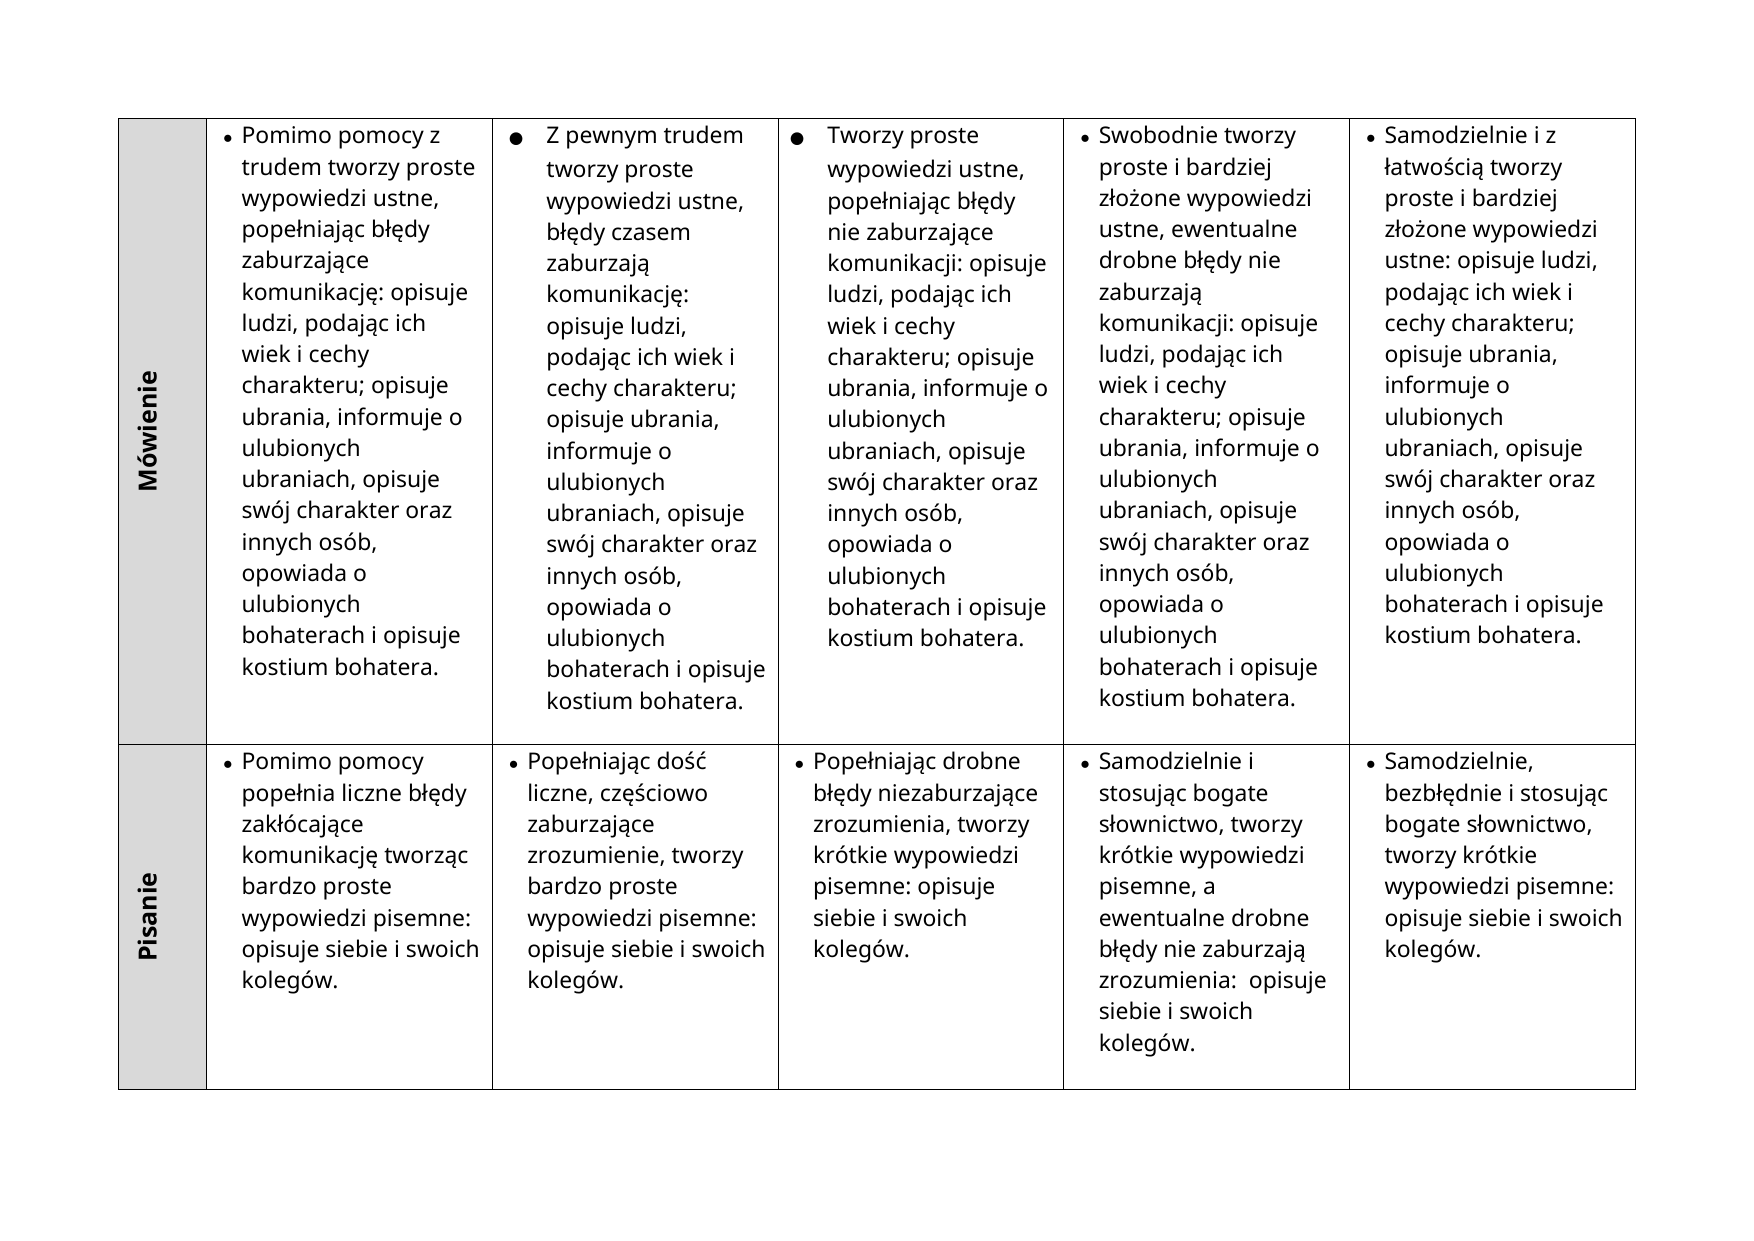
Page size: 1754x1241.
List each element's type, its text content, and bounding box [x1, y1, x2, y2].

table_cell Mówienie [119, 119, 206, 744]
table_cell Samodzielnie, bezbłędnie i stosując bogate słownictwo, tworzy krótkie wypowiedzi pisemne: opisuje siebie i swoich kolegów. [1350, 745, 1635, 1089]
table_cell Pisanie [119, 745, 206, 1089]
table_cell Z pewnym trudem tworzy proste wypowiedzi ustne, błędy czasem zaburzają komunikację: opisuje ludzi, podając ich wiek i cechy charakteru; opisuje ubrania, informuje o ulubionych ubraniach, opisuje swój charakter oraz innych osób, opowiada o ulubionych bohaterach i opisuje kostium bohatera. [493, 119, 778, 744]
table_cell Samodzielnie i z łatwością tworzy proste i bardziej złożone wypowiedzi ustne: opisuje ludzi, podając ich wiek i cechy charakteru; opisuje ubrania, informuje o ulubionych ubraniach, opisuje swój charakter oraz innych osób, opowiada o ulubionych bohaterach i opisuje kostium bohatera. [1350, 119, 1635, 744]
table_cell Samodzielnie i stosując bogate słownictwo, tworzy krótkie wypowiedzi pisemne, a ewentualne drobne błędy nie zaburzają zrozumienia: opisuje siebie i swoich kolegów. [1064, 745, 1349, 1089]
table_cell Popełniając dość liczne, częściowo zaburzające zrozumienie, tworzy bardzo proste wypowiedzi pisemne: opisuje siebie i swoich kolegów. [493, 745, 778, 1089]
table_cell Swobodnie tworzy proste i bardziej złożone wypowiedzi ustne, ewentualne drobne błędy nie zaburzają komunikacji: opisuje ludzi, podając ich wiek i cechy charakteru; opisuje ubrania, informuje o ulubionych ubraniach, opisuje swój charakter oraz innych osób, opowiada o ulubionych bohaterach i opisuje kostium bohatera. [1064, 119, 1349, 744]
table_cell Pomimo pomocy popełnia liczne błędy zakłócające komunikację tworząc bardzo proste wypowiedzi pisemne: opisuje siebie i swoich kolegów. [207, 745, 492, 1089]
table_cell Pomimo pomocy z trudem tworzy proste wypowiedzi ustne, popełniając błędy zaburzające komunikację: opisuje ludzi, podając ich wiek i cechy charakteru; opisuje ubrania, informuje o ulubionych ubraniach, opisuje swój charakter oraz innych osób, opowiada o ulubionych bohaterach i opisuje kostium bohatera. [207, 119, 492, 744]
table_cell Popełniając drobne błędy niezaburzające zrozumienia, tworzy krótkie wypowiedzi pisemne: opisuje siebie i swoich kolegów. [779, 745, 1063, 1089]
table_cell Tworzy proste wypowiedzi ustne, popełniając błędy nie zaburzające komunikacji: opisuje ludzi, podając ich wiek i cechy charakteru; opisuje ubrania, informuje o ulubionych ubraniach, opisuje swój charakter oraz innych osób, opowiada o ulubionych bohaterach i opisuje kostium bohatera. [779, 119, 1063, 744]
